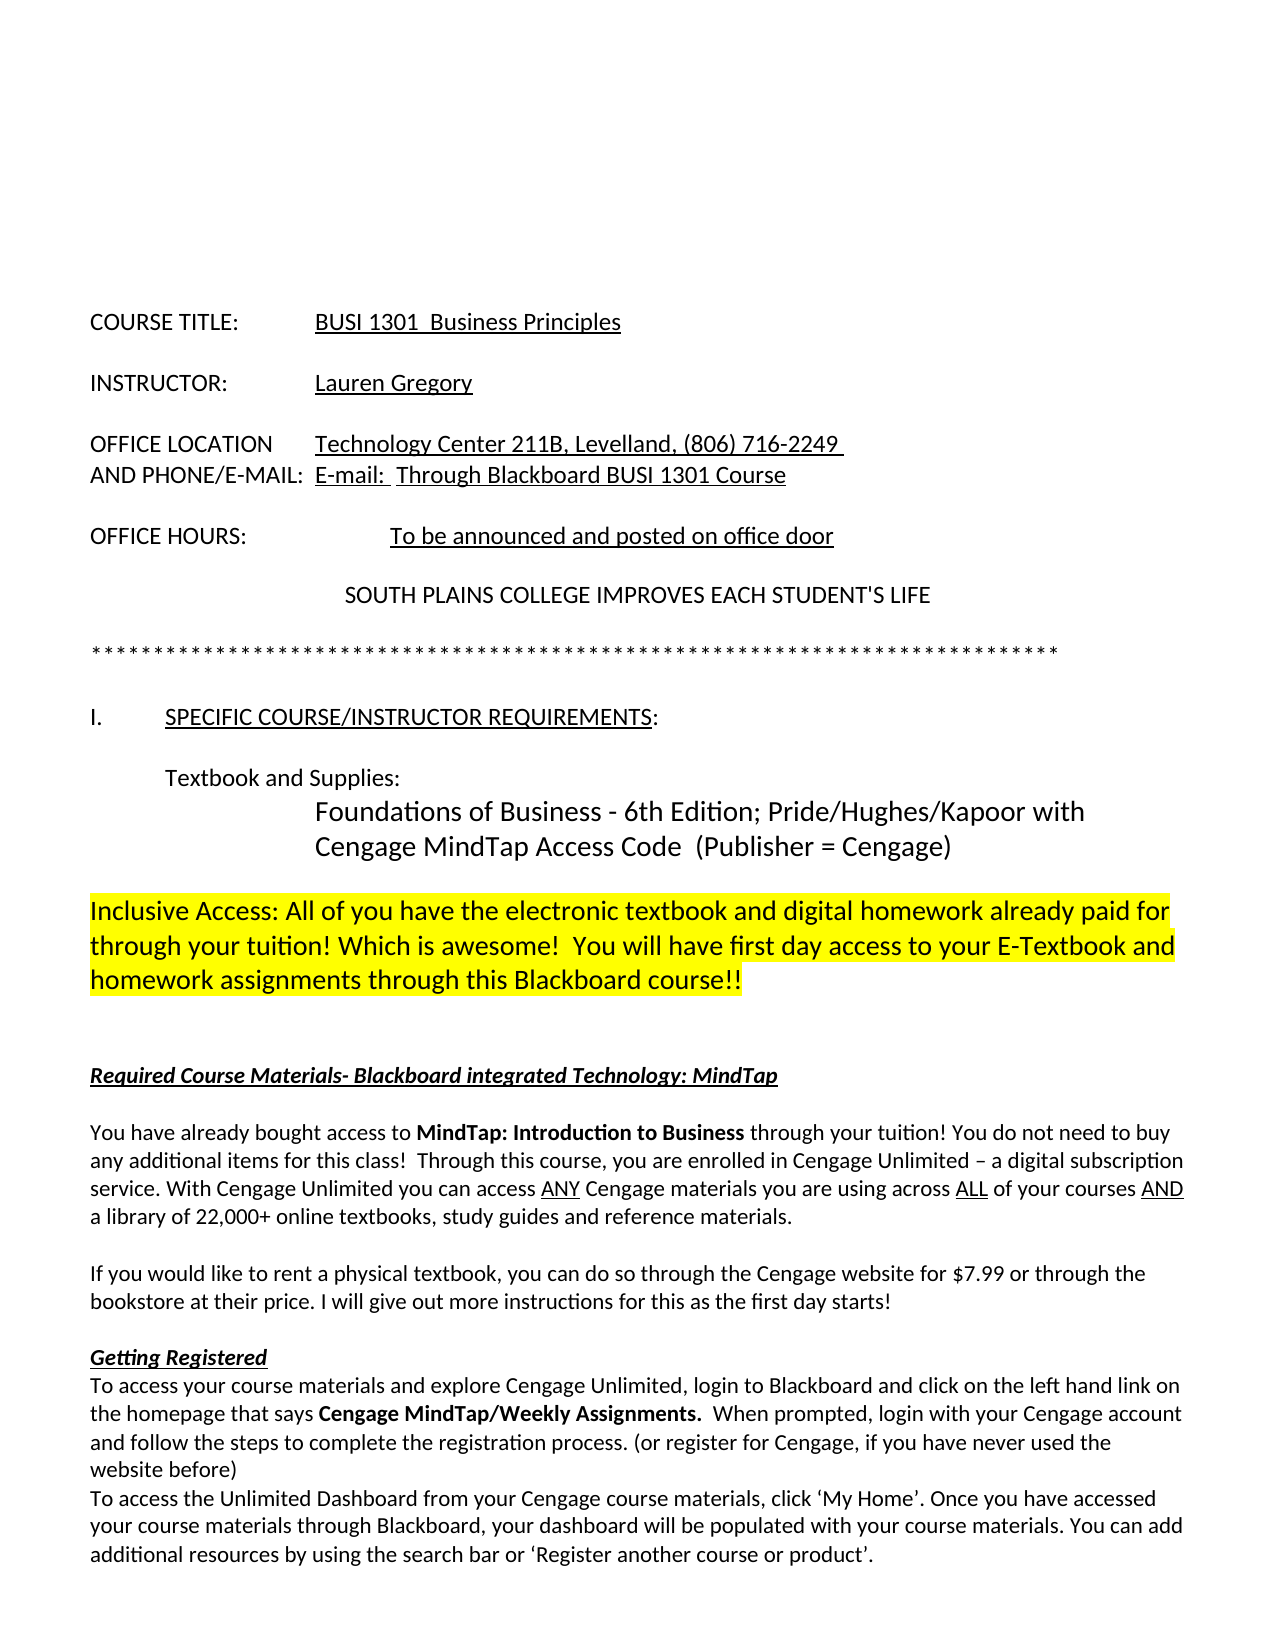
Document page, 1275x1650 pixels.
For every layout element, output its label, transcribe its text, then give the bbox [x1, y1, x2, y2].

text AND PHONE/E-MAIL: E-mail: Through Blackboard BUSI 1301 Course [90, 459, 1185, 489]
text You have already bought access to MindTap: Introduction to Business through your tuition! You do not need to buy any additional items for this class! Through this course, you are enrolled in Cengage Unlimited – a digital subscription service. With Cengage Unlimited you can access ANY Cengage materials you are using across ALL of your courses AND a library of 22,000+ online textbooks, study guides and reference materials. [90, 1118, 1185, 1230]
text If you would like to rent a physical textbook, you can do so through the Cengage website for $7.99 or through the bookstore at their price. I will give out more instructions for this as the first day starts! [90, 1259, 1185, 1315]
text Required Course Materials- Blackboard integrated Technology: MindTap [90, 1061, 1185, 1089]
text OFFICE LOCATION Technology Center 211B, Levelland, (806) 716-2249 [90, 428, 1185, 459]
text INSTRUCTOR: Lauren Gregory [90, 367, 1185, 398]
list SPECIFIC COURSE/INSTRUCTOR REQUIREMENTS: [90, 701, 1185, 732]
text COURSE TITLE: BUSI 1301 Business Principles [90, 306, 1185, 337]
text Inclusive Access: All of you have the electronic textbook and digital homework already paid for through your tuition! Which is awesome! You will have first day access to your E-Textbook and homework assignments through this Blackboard course!! [742, 893, 1185, 996]
text Getting Registered [90, 1343, 1185, 1372]
text To access your course materials and explore Cengage Unlimited, login to Blackboard and click on the left hand link on the homepage that says Cengage MindTap/Weekly Assignments. When prompted, login with your Cengage account and follow the steps to complete the registration process. (or register for Cengage, if you have never used the website before) [90, 1372, 1185, 1484]
text To access the Unlimited Dashboard from your Cengage course materials, click ‘My Home’. Once you have accessed your course materials through Blackboard, your dashboard will be populated with your course materials. You can add additional resources by using the search bar or ‘Register another course or product’. [90, 1484, 1185, 1568]
text ****************************************************************************** [90, 640, 1185, 671]
text Foundations of Business - 6th Edition; Pride/Hughes/Kapoor with Cengage MindTap Access Code (Publisher = Cengage) [315, 793, 1185, 864]
text OFFICE HOURS: To be announced and posted on office door [90, 520, 1185, 550]
text Textbook and Supplies: [165, 762, 1185, 793]
